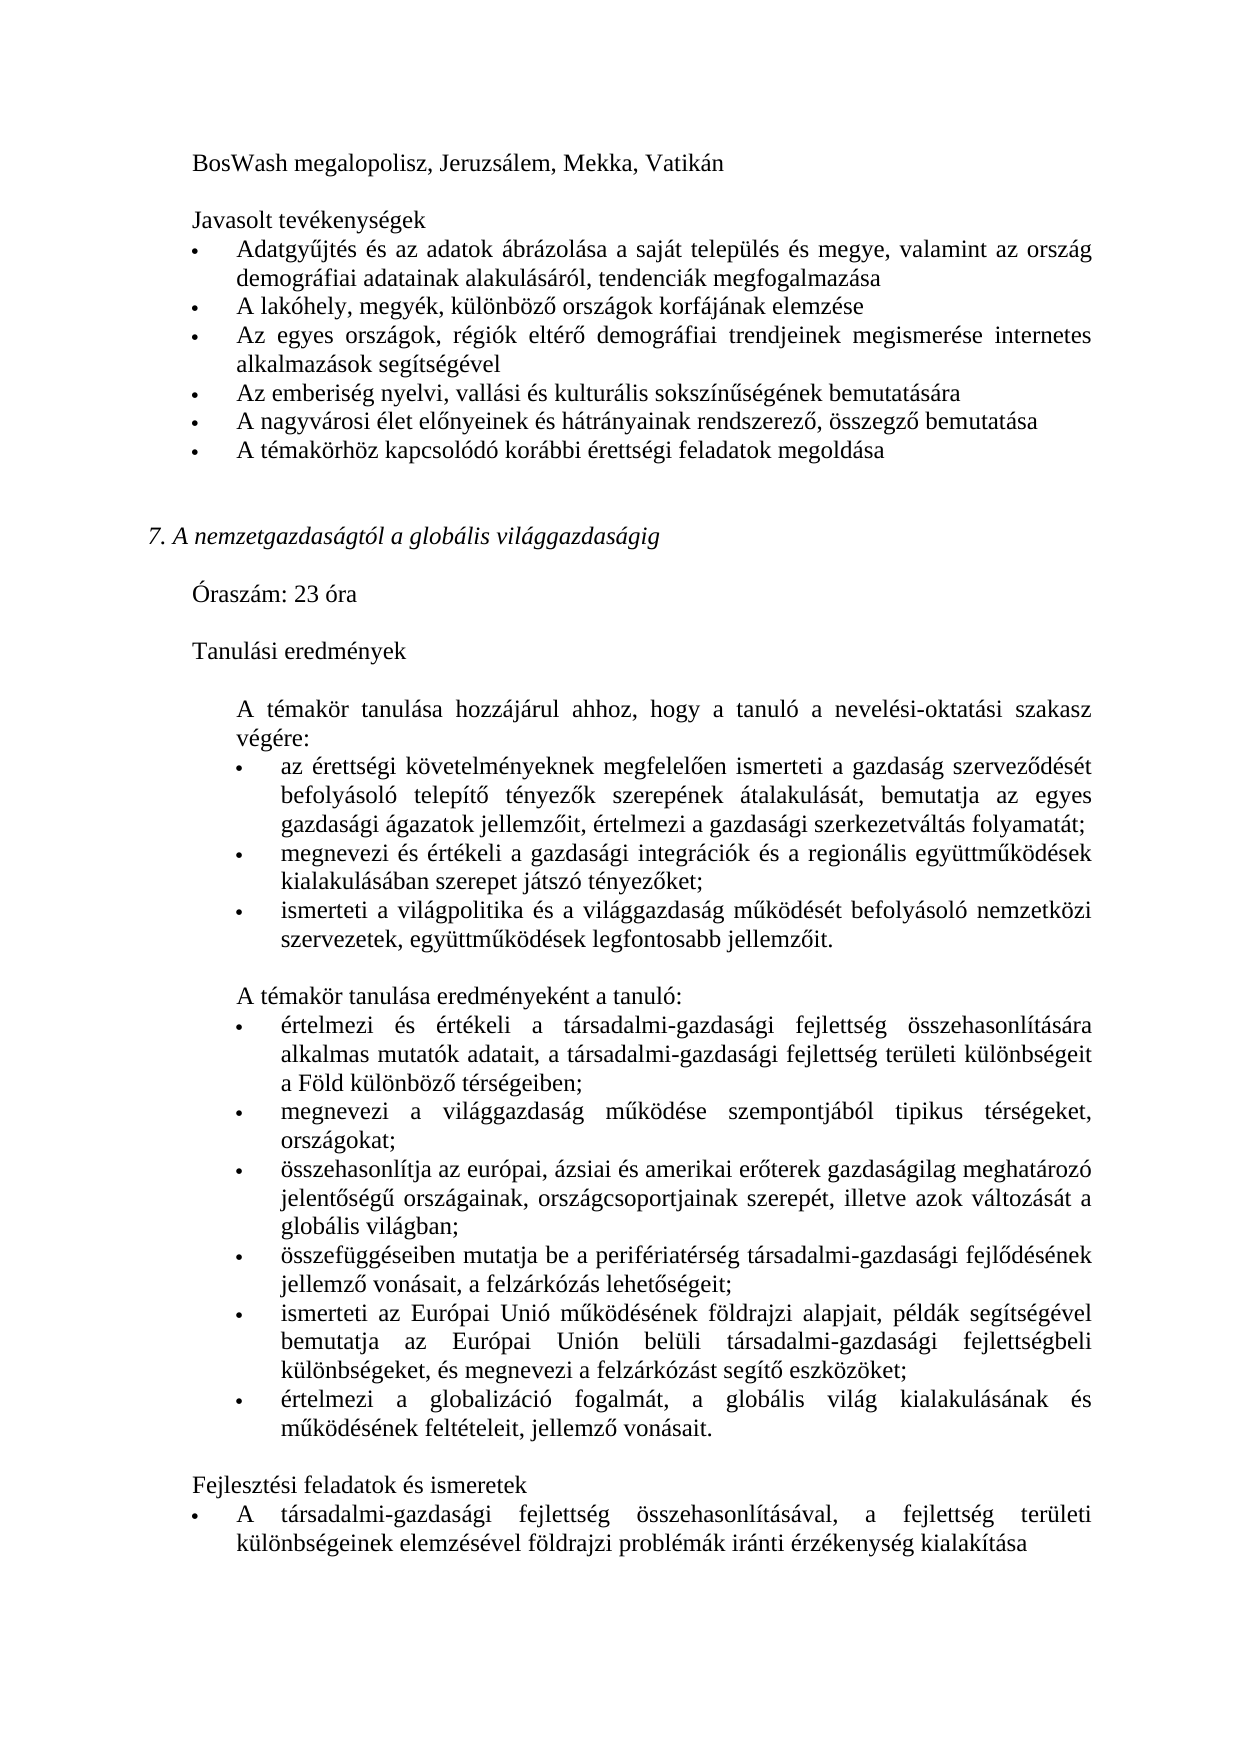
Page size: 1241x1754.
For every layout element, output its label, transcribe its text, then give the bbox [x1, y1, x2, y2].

text Javasolt tevékenységek [192, 205, 1093, 234]
list A nagyvárosi élet előnyeinek és hátrányainak rendszerező, összegző bemutatása [192, 406, 1093, 435]
list ismerteti az Európai Unió működésének földrajzi alapjait, példák segítségével bemutatja az Európai Unión belüli társadalmi-gazdasági fejlettségbeli különbségeket, és megnevezi a felzárkózást segítő eszközöket; [236, 1298, 1093, 1384]
list az érettségi követelményeknek megfelelően ismerteti a gazdaság szerveződését befolyásoló telepítő tényezők szerepének átalakulását, bemutatja az egyes gazdasági ágazatok jellemzőit, értelmezi a gazdasági szerkezetváltás folyamatát; [236, 751, 1093, 838]
text 7. A nemzetgazdaságtól a globális világgazdaságig [148, 521, 1093, 550]
list A társadalmi-gazdasági fejlettség összehasonlításával, a fejlettség területi különbségeinek elemzésével földrajzi problémák iránti érzékenység kialakítása [192, 1499, 1093, 1556]
list A témakörhöz kapcsolódó korábbi érettségi feladatok megoldása [192, 435, 1093, 464]
list Adatgyűjtés és az adatok ábrázolása a saját település és megye, valamint az ország demográfiai adatainak alakulásáról, tendenciák megfogalmazása [192, 234, 1093, 291]
list értelmezi a globalizáció fogalmát, a globális világ kialakulásának és működésének feltételeit, jellemző vonásait. [236, 1384, 1093, 1441]
text Tanulási eredmények [192, 636, 1093, 665]
text BosWash megalopolisz, Jeruzsálem, Mekka, Vatikán [192, 148, 1093, 176]
list összefüggéseiben mutatja be a perifériatérség társadalmi-gazdasági fejlődésének jellemző vonásait, a felzárkózás lehetőségeit; [236, 1240, 1093, 1298]
text Fejlesztési feladatok és ismeretek [192, 1470, 1093, 1499]
text Óraszám: 23 óra [192, 579, 1093, 608]
list megnevezi és értékeli a gazdasági integrációk és a regionális együttműködések kialakulásában szerepet játszó tényezőket; [236, 838, 1093, 895]
text A témakör tanulása eredményeként a tanuló: [236, 981, 1093, 1010]
text A témakör tanulása hozzájárul ahhoz, hogy a tanuló a nevelési-oktatási szakasz végére: [236, 694, 1093, 751]
list Az emberiség nyelvi, vallási és kulturális sokszínűségének bemutatására [192, 378, 1093, 406]
list Az egyes országok, régiók eltérő demográfiai trendjeinek megismerése internetes alkalmazások segítségével [192, 320, 1093, 378]
list ismerteti a világpolitika és a világgazdaság működését befolyásoló nemzetközi szervezetek, együttműködések legfontosabb jellemzőit. [236, 895, 1093, 953]
list A lakóhely, megyék, különböző országok korfájának elemzése [192, 291, 1093, 320]
list összehasonlítja az európai, ázsiai és amerikai erőterek gazdaságilag meghatározó jelentőségű országainak, országcsoportjainak szerepét, illetve azok változását a globális világban; [236, 1154, 1093, 1240]
list értelmezi és értékeli a társadalmi-gazdasági fejlettség összehasonlítására alkalmas mutatók adatait, a társadalmi-gazdasági fejlettség területi különbségeit a Föld különböző térségeiben; [236, 1010, 1093, 1096]
list megnevezi a világgazdaság működése szempontjából tipikus térségeket, országokat; [236, 1096, 1093, 1154]
